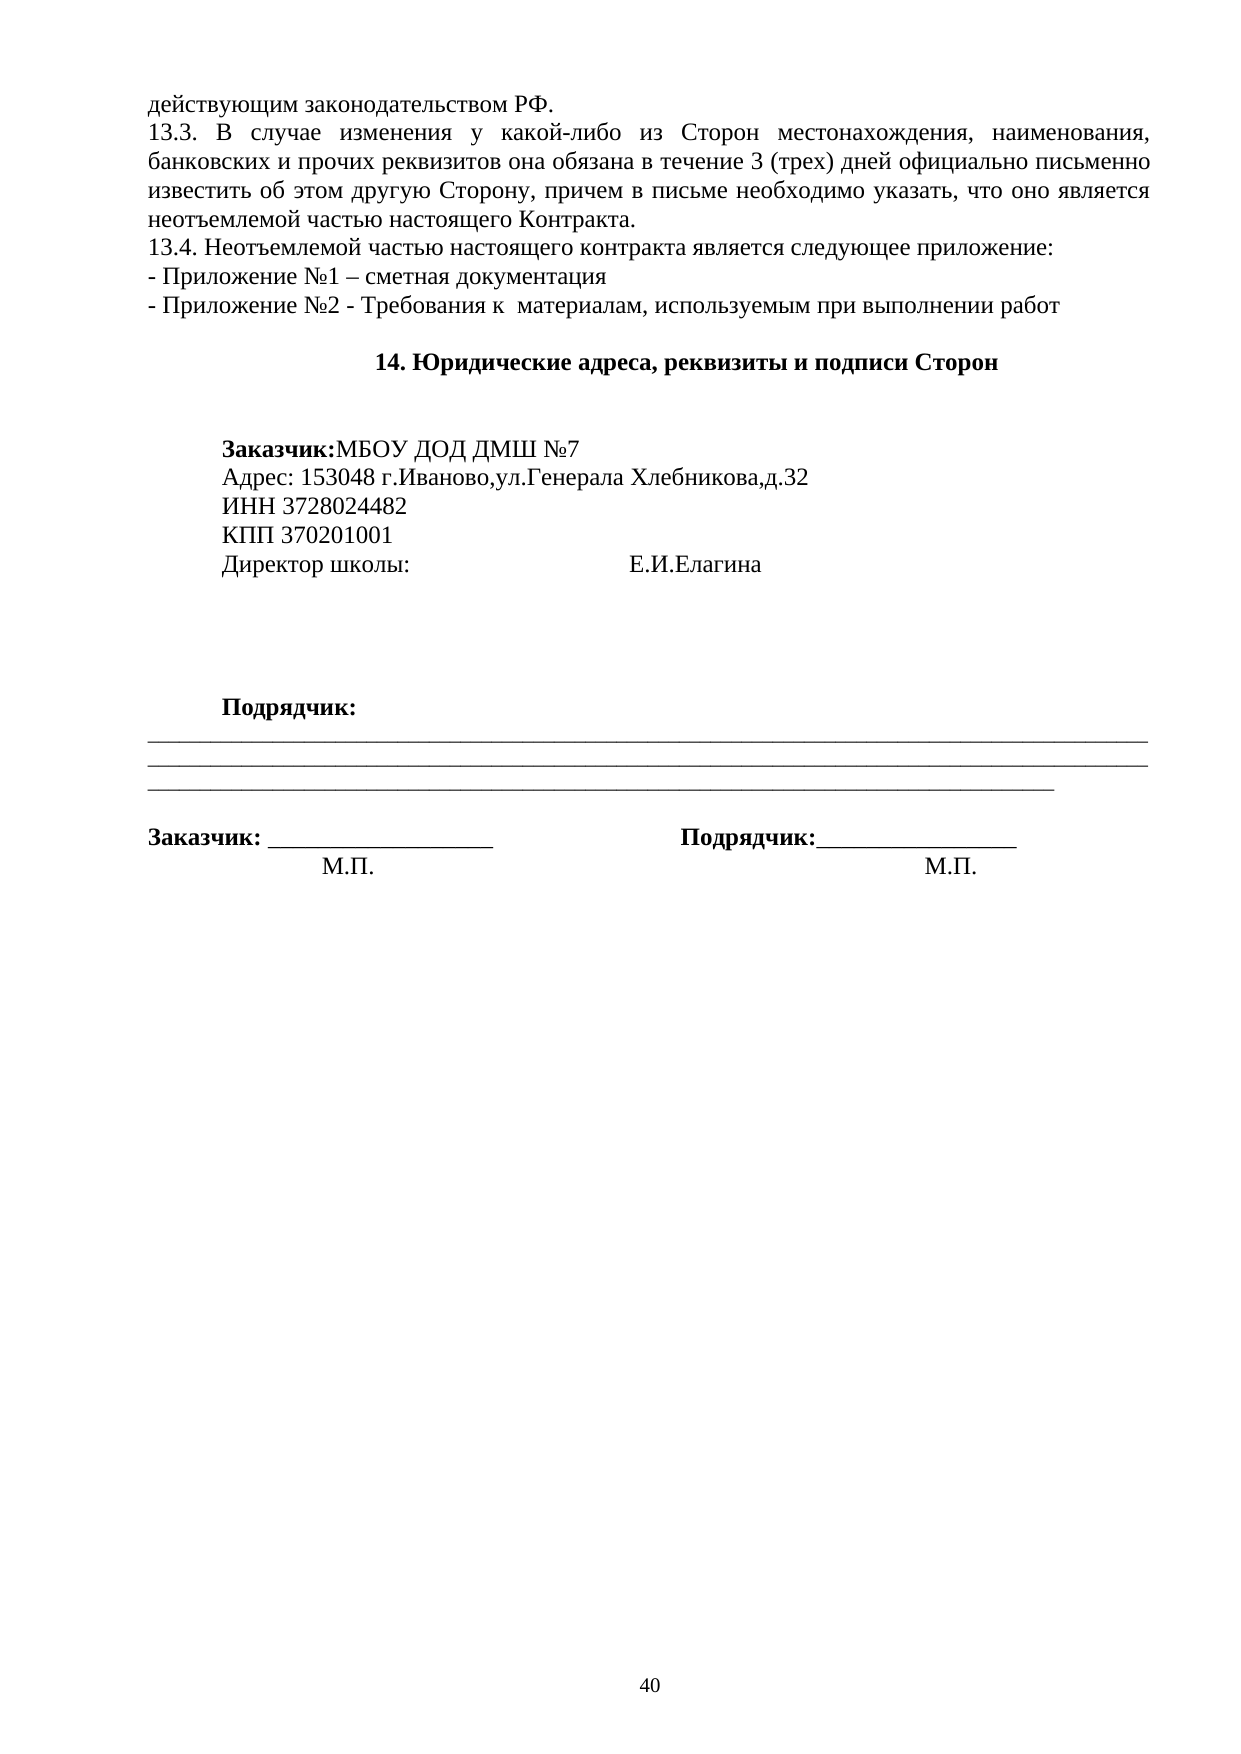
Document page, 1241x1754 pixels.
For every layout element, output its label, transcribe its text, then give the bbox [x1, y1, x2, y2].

text _______________________________________________________________________________________________________________________________________________________________________________________________________________________________________________________________________________________ [148, 721, 1152, 793]
text 14. Юридические адреса, реквизиты и подписи Сторон [148, 347, 1152, 376]
text Директор школы: Е.И.Елагина [148, 549, 1152, 577]
text ИНН 3728024482 [148, 491, 1152, 520]
text - Приложение №1 – сметная документация [148, 261, 1152, 290]
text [148, 89, 1152, 117]
text Подрядчик: [148, 692, 1152, 721]
text Адрес: 153048 г.Иваново,ул.Генерала Хлебникова,д.32 [148, 462, 1152, 491]
text - Приложение №2 - Требования к материалам, используемым при выполнении работ [148, 290, 1152, 319]
text КПП 370201001 [148, 520, 1152, 549]
text Заказчик:МБОУ ДОД ДМШ №7 [148, 434, 1152, 462]
text 13.3. В случае изменения у какой-либо из Сторон местонахождения, наименования, банковских и прочих реквизитов она обязана в течение 3 (трех) дней официально письменно известить об этом другую Сторону, причем в письме необходимо указать, что оно является неотъемлемой частью настоящего Контракта. [148, 117, 1152, 232]
text М.П. М.П. [148, 851, 1152, 879]
text Заказчик: __________________ Подрядчик:________________ [148, 822, 1152, 851]
text 13.4. Неотъемлемой частью настоящего контракта является следующее приложение: [148, 232, 1152, 261]
